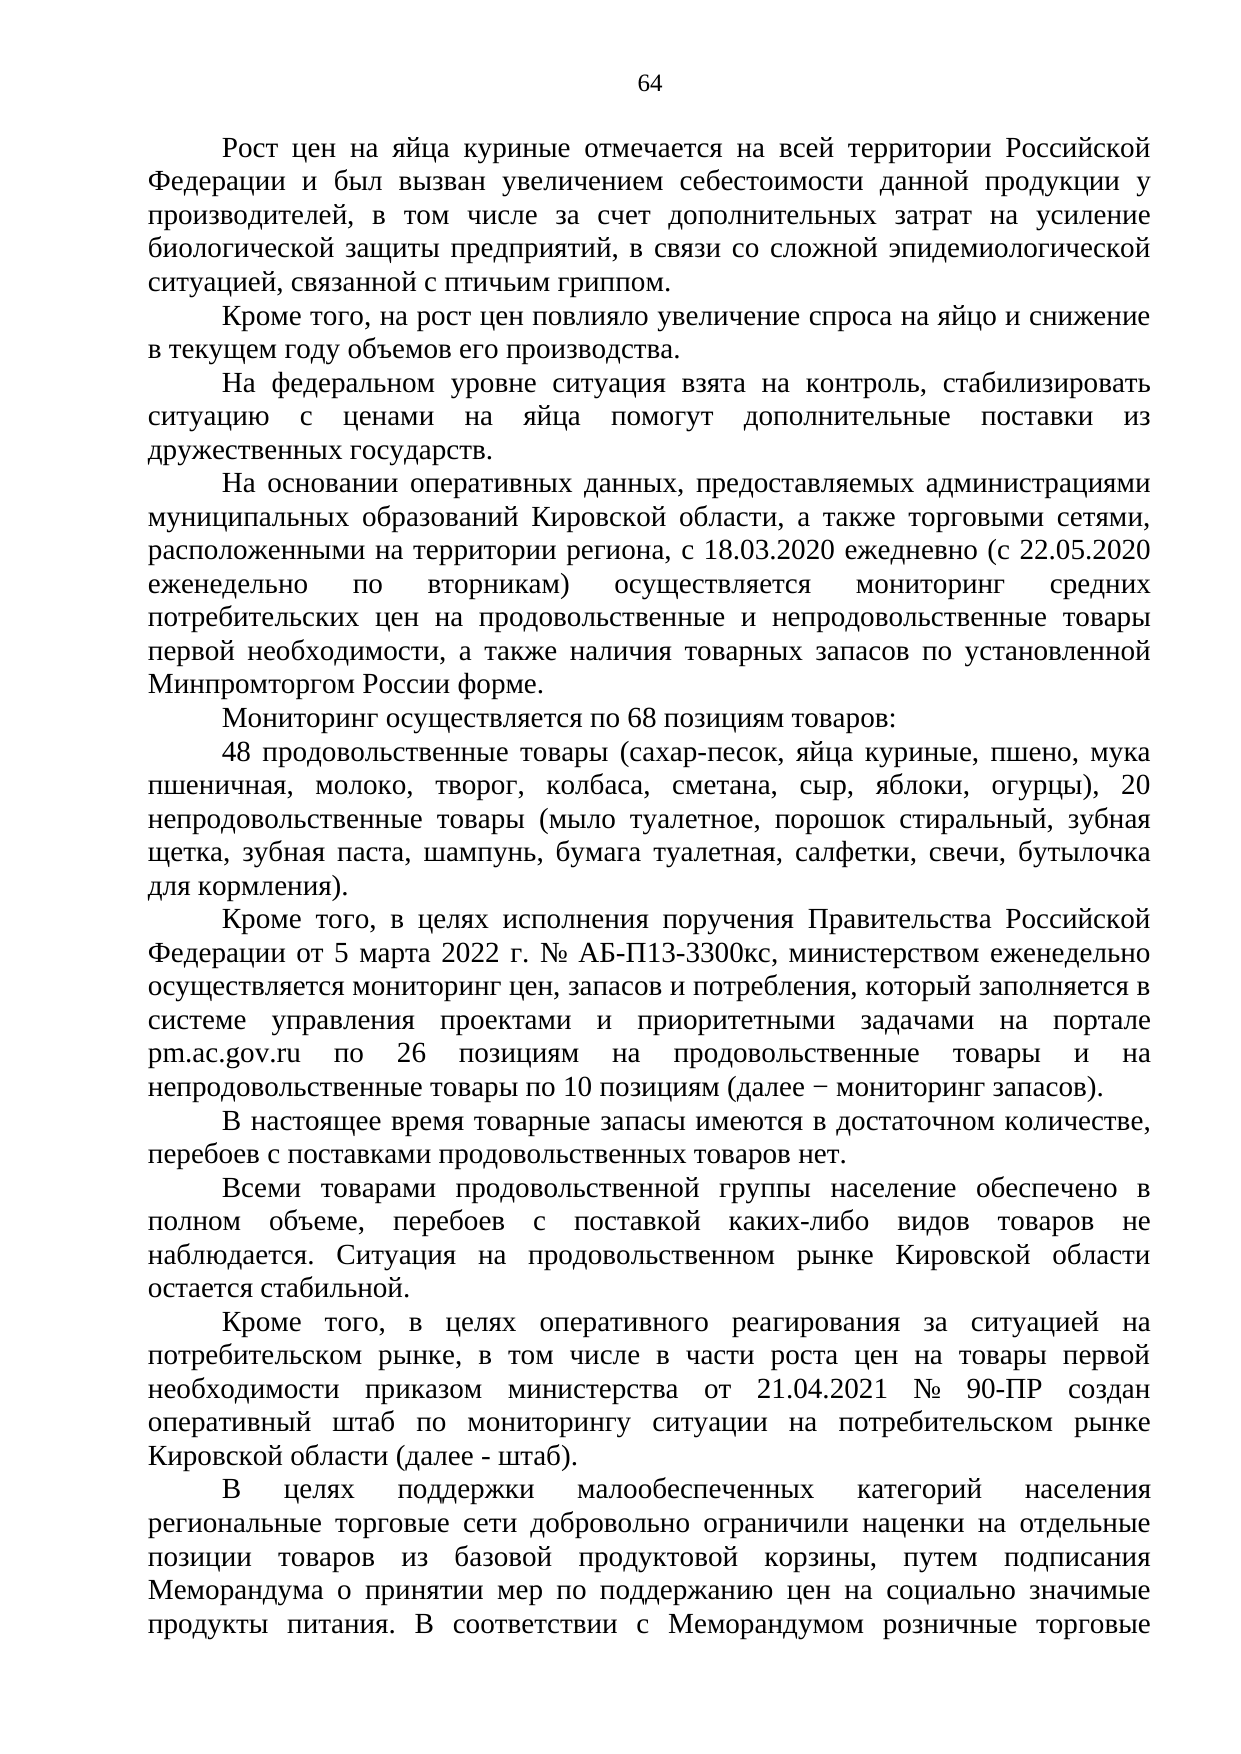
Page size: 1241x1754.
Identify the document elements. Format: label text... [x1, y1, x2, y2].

text Рост цен на яйца куриные отмечается на всей территории Российской Федерации и был вызван увеличением себестоимости данной продукции у производителей, в том числе за счет дополнительных затрат на усиление биологической защиты предприятий, в связи со сложной эпидемиологической ситуацией, связанной с птичьим гриппом. [148, 130, 1152, 298]
text Кроме того, в целях исполнения поручения Правительства Российской Федерации от 5 марта 2022 г. № АБ-П13-3300кс, министерством еженедельно осуществляется мониторинг цен, запасов и потребления, который заполняется в системе управления проектами и приоритетными задачами на портале pm.ac.gov.ru по 26 позициям на продовольственные товары и на непродовольственные товары по 10 позициям (далее − мониторинг запасов). [148, 901, 1152, 1103]
text Всеми товарами продовольственной группы население обеспечено в полном объеме, перебоев с поставкой каких-либо видов товаров не наблюдается. Ситуация на продовольственном рынке Кировской области остается стабильной. [148, 1170, 1152, 1304]
text На основании оперативных данных, предоставляемых администрациями муниципальных образований Кировской области, а также торговыми сетями, расположенными на территории региона, с 18.03.2020 ежедневно (с 22.05.2020 еженедельно по вторникам) осуществляется мониторинг средних потребительских цен на продовольственные и непродовольственные товары первой необходимости, а также наличия товарных запасов по установленной Минпромторгом России форме. [148, 465, 1152, 700]
text В настоящее время товарные запасы имеются в достаточном количестве, перебоев с поставками продовольственных товаров нет. [148, 1103, 1152, 1170]
text Мониторинг осуществляется по 68 позициям товаров: [148, 700, 1152, 734]
text Кроме того, на рост цен повлияло увеличение спроса на яйцо и снижение в текущем году объемов его производства. [148, 298, 1152, 365]
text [148, 1472, 1152, 1639]
text 48 продовольственные товары (сахар-песок, яйца куриные, пшено, мука пшеничная, молоко, творог, колбаса, сметана, сыр, яблоки, огурцы), 20 непродовольственные товары (мыло туалетное, порошок стиральный, зубная щетка, зубная паста, шампунь, бумага туалетная, салфетки, свечи, бутылочка для кормления). [148, 734, 1152, 901]
text Кроме того, в целях оперативного реагирования за ситуацией на потребительском рынке, в том числе в части роста цен на товары первой необходимости приказом министерства от 21.04.2021 № 90-ПР создан оперативный штаб по мониторингу ситуации на потребительском рынке Кировской области (далее - штаб). [148, 1304, 1152, 1472]
text На федеральном уровне ситуация взята на контроль, стабилизировать ситуацию с ценами на яйца помогут дополнительные поставки из дружественных государств. [148, 365, 1152, 465]
